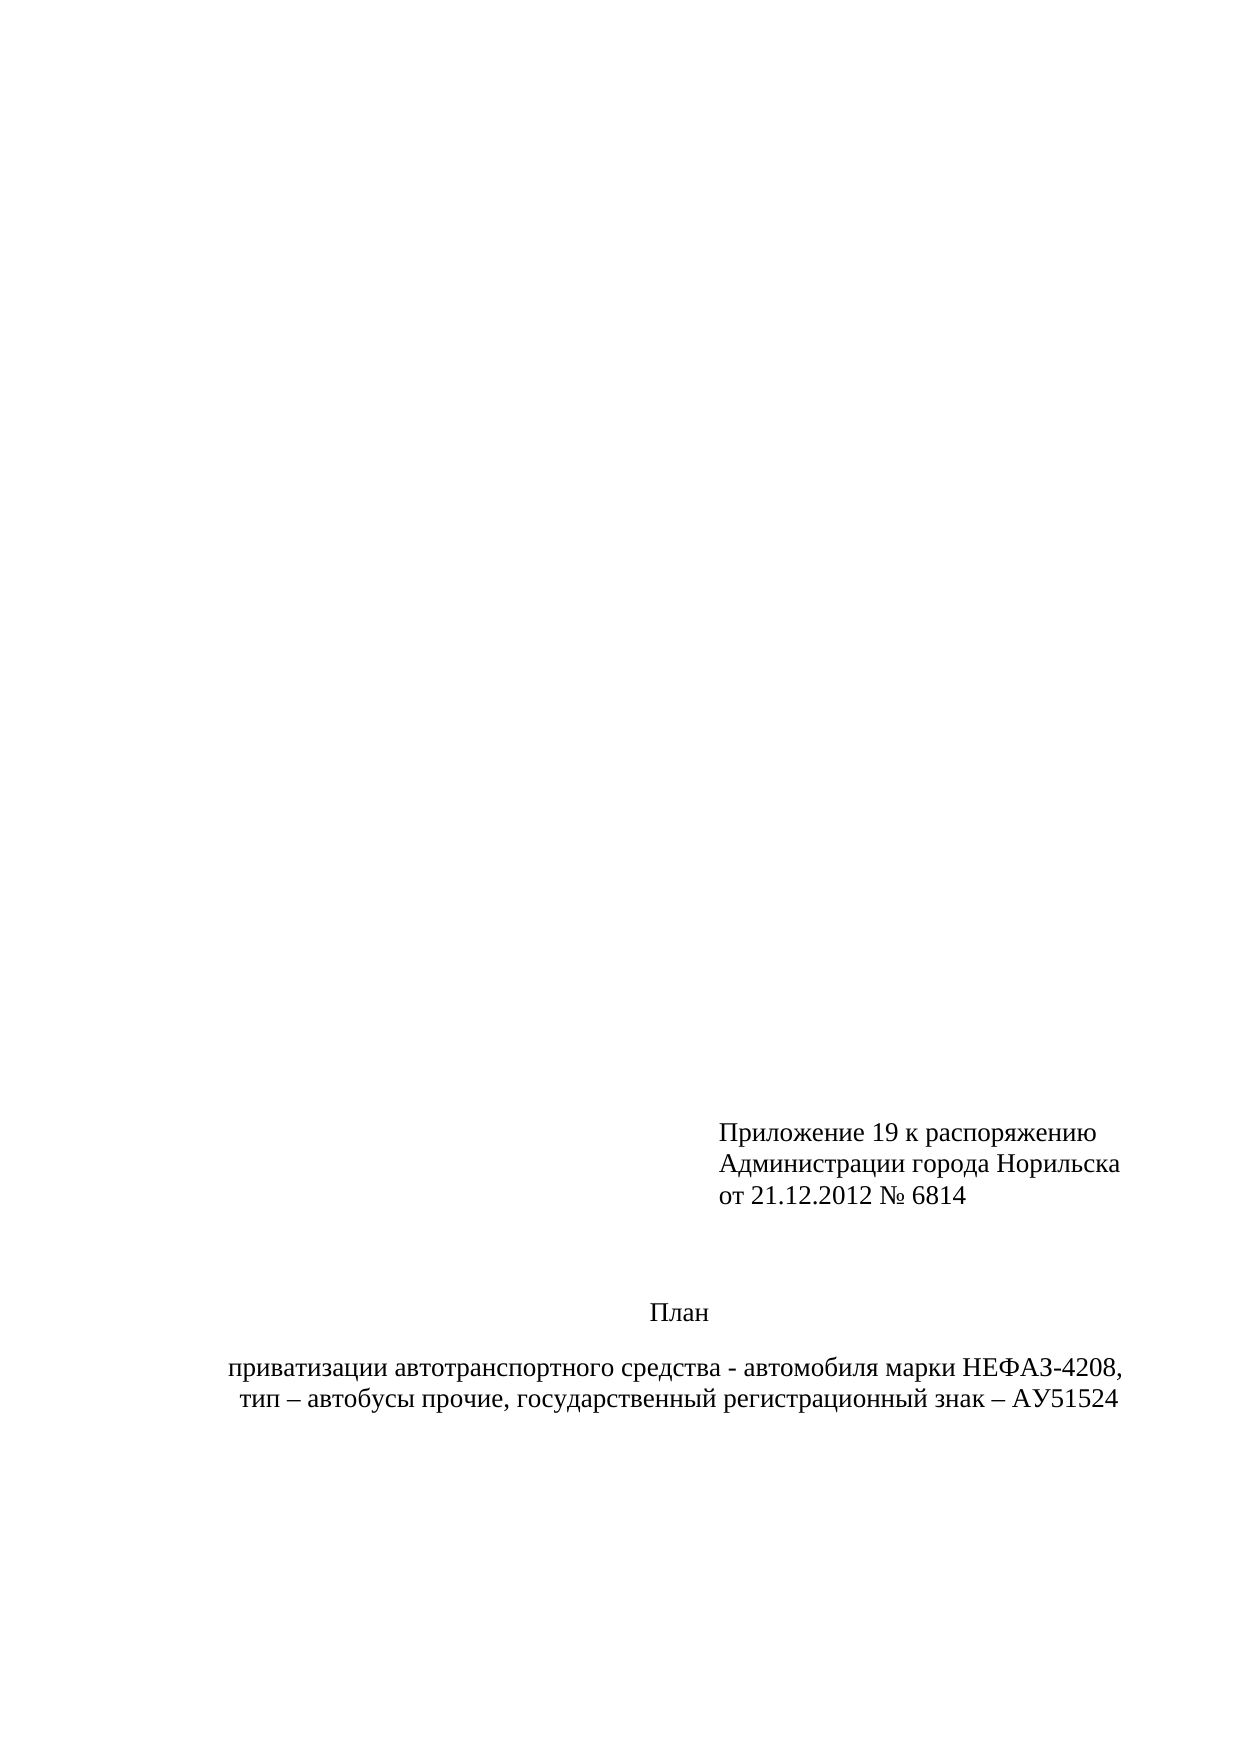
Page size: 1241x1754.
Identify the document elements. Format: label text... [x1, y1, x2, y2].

table_header Приложение 19 к распоряжению Администрации города Норильска от 21.12.2012 № 6814 [707, 1116, 1172, 1272]
subtitle План [177, 1296, 1181, 1327]
text приватизации автотранспортного средства - автомобиля марки НЕФАЗ-4208, тип – автобусы прочие, государственный регистрационный знак – АУ51524 [177, 1351, 1181, 1414]
